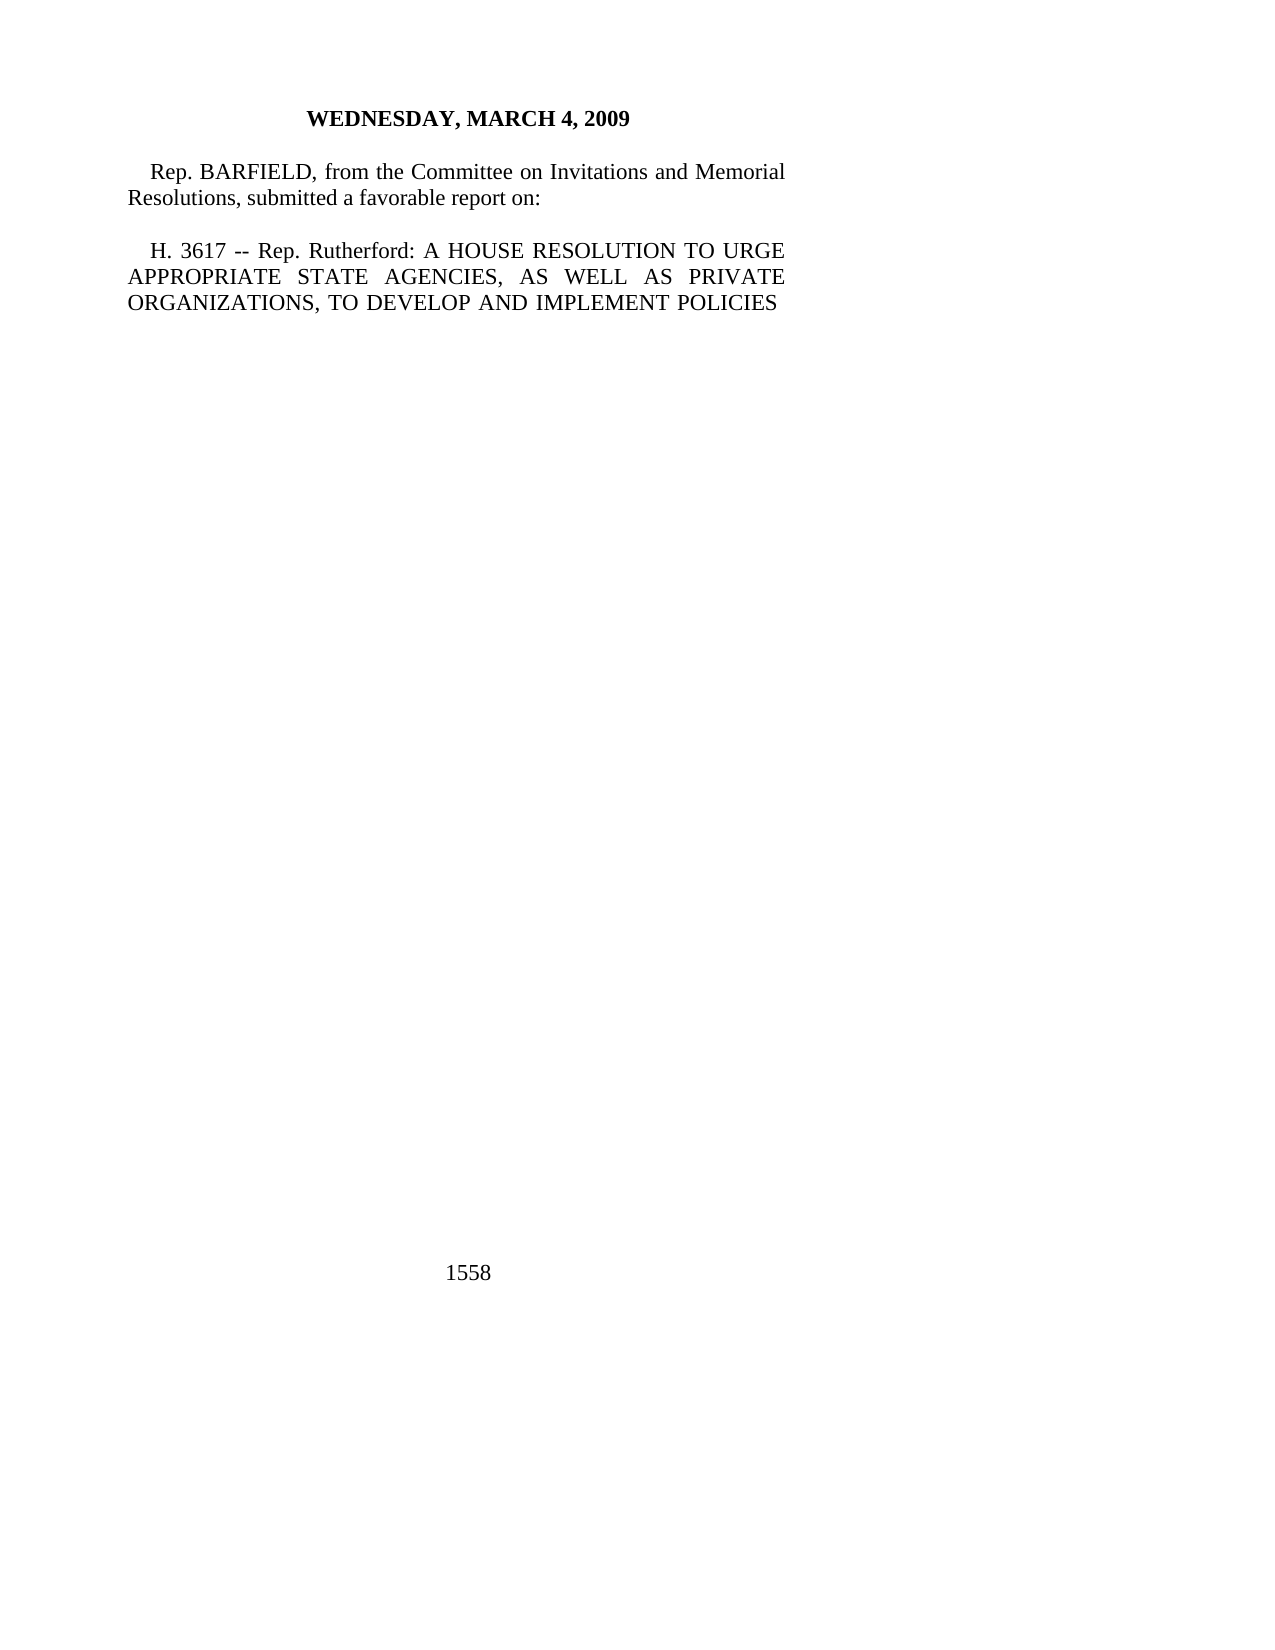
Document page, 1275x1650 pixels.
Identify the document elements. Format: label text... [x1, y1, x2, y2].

text H. 3617 -- Rep. Rutherford: A HOUSE RESOLUTION TO URGE APPROPRIATE STATE AGENCIES, AS WELL AS PRIVATE ORGANIZATIONS, TO DEVELOP AND IMPLEMENT POLICIES [127, 237, 786, 342]
text Rep. BARFIELD, from the Committee on Invitations and Memorial Resolutions, submitted a favorable report on: [127, 158, 786, 210]
